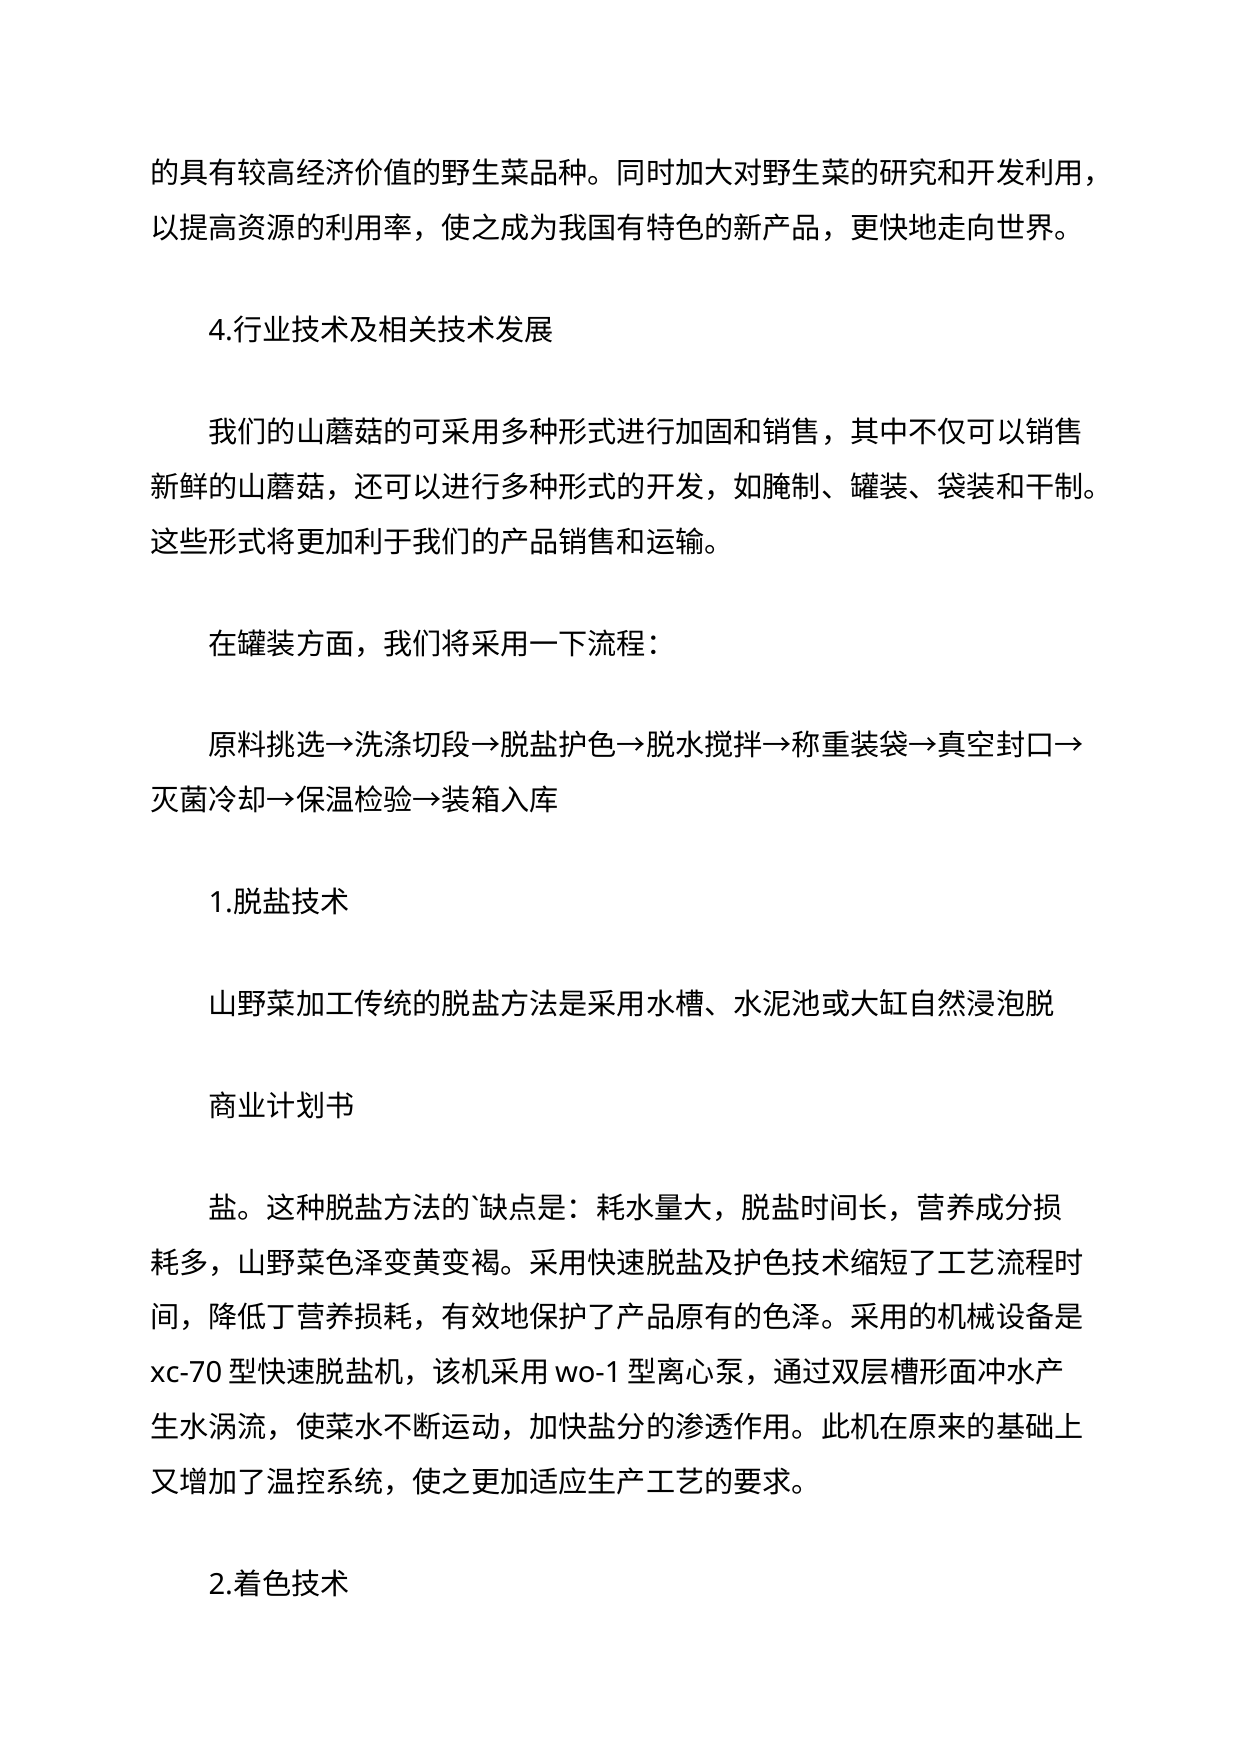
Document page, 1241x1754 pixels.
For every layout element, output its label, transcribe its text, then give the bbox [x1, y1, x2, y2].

text 1.脱盐技术 [150, 879, 1090, 921]
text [150, 150, 1090, 247]
text 原料挑选→洗涤切段→脱盐护色→脱水搅拌→称重装袋→真空封口→灭菌冷却→保温检验→装箱入库 [150, 722, 1090, 819]
text 山野菜加工传统的脱盐方法是采用水槽、水泥池或大缸自然浸泡脱 [150, 981, 1090, 1023]
text 盐。这种脱盐方法的`缺点是：耗水量大，脱盐时间长，营养成分损耗多，山野菜色泽变黄变褐。采用快速脱盐及护色技术缩短了工艺流程时间，降低丁营养损耗，有效地保护了产品原有的色泽。采用的机械设备是xc-70型快速脱盐机，该机采用wo-1型离心泵，通过双层槽形面冲水产生水涡流，使菜水不断运动，加快盐分的渗透作用。此机在原来的基础上又增加了温控系统，使之更加适应生产工艺的要求。 [150, 1184, 1090, 1501]
text 4.行业技术及相关技术发展 [150, 307, 1090, 349]
text 商业计划书 [150, 1082, 1090, 1125]
text 在罐装方面，我们将采用一下流程： [150, 620, 1090, 662]
text 我们的山蘑菇的可采用多种形式进行加固和销售，其中不仅可以销售新鲜的山蘑菇，还可以进行多种形式的开发，如腌制、罐装、袋装和干制。这些形式将更加利于我们的产品销售和运输。 [150, 409, 1090, 561]
text 2.着色技术 [150, 1561, 1090, 1603]
